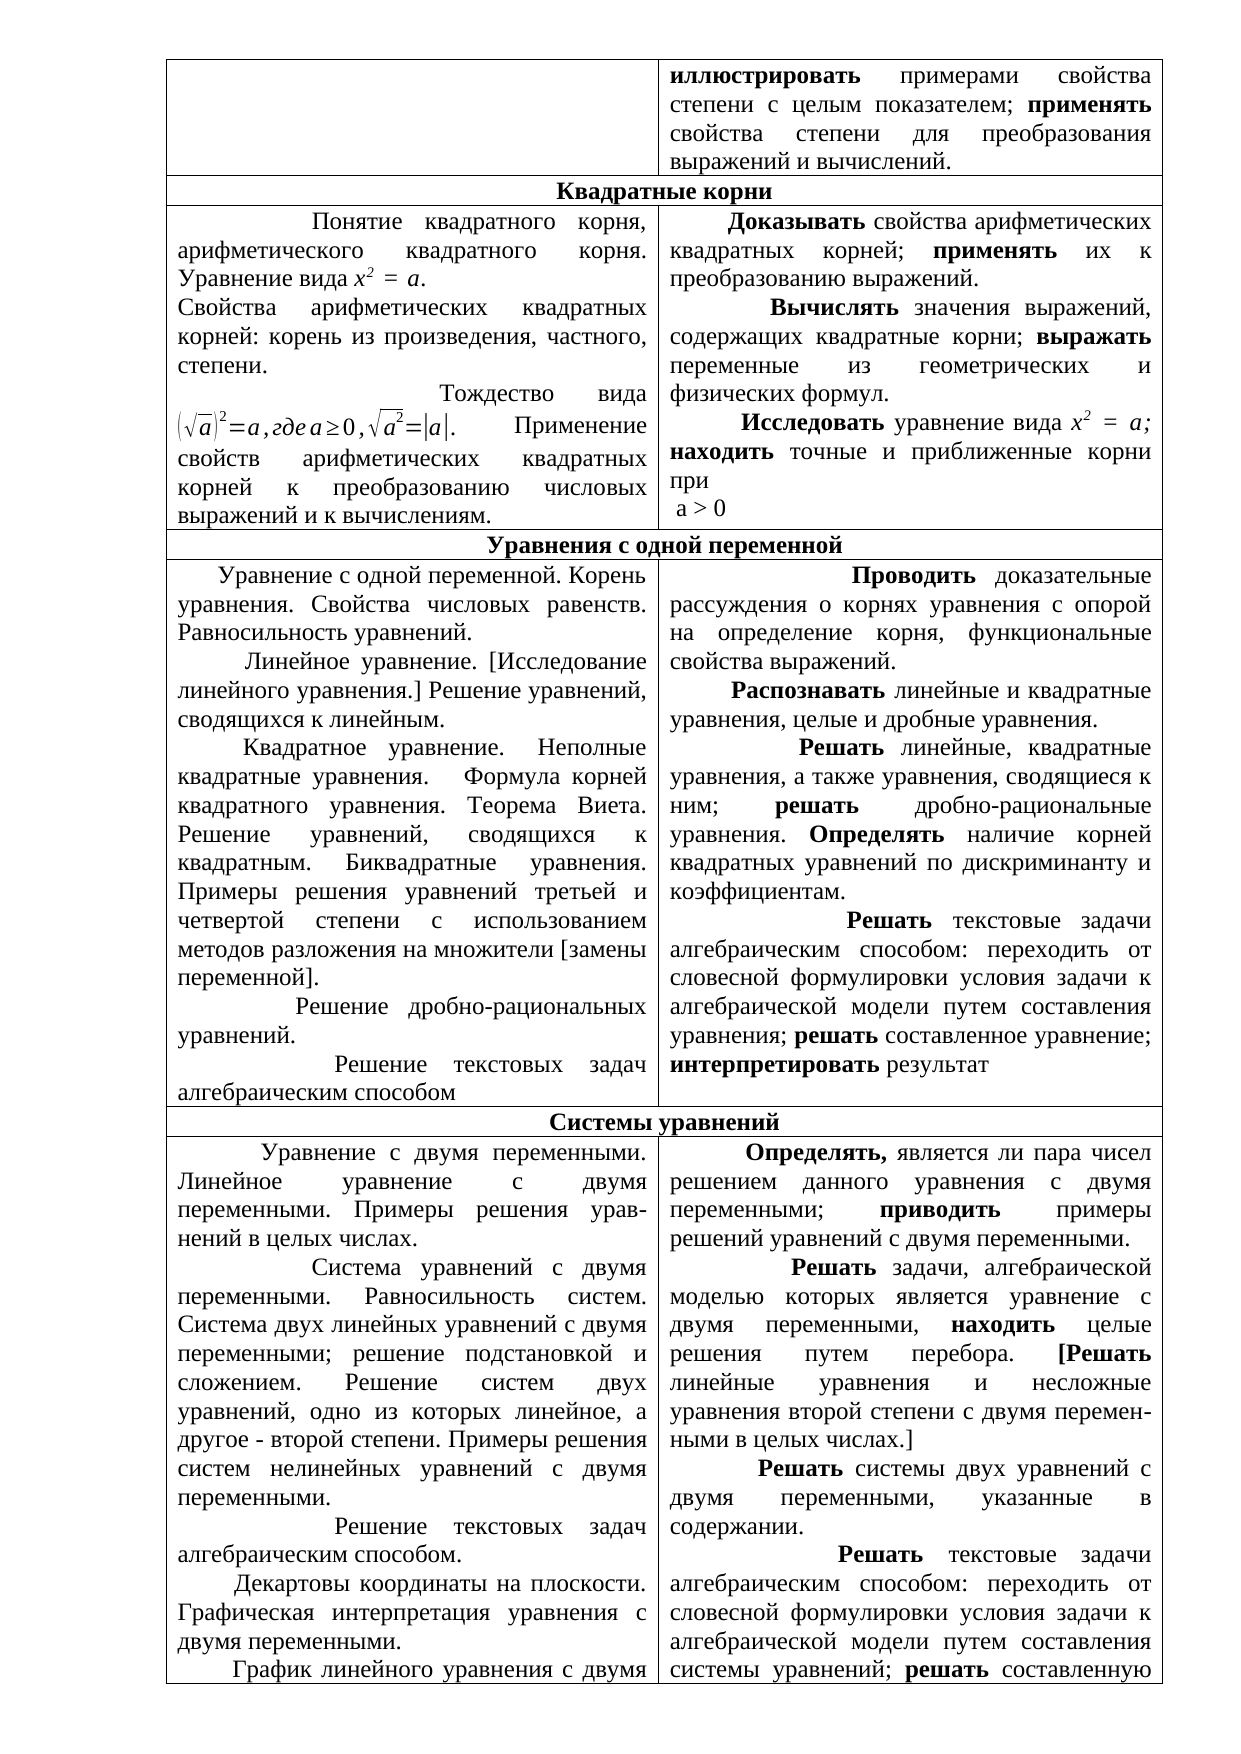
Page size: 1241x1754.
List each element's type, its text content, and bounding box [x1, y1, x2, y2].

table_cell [167, 60, 658, 175]
table_cell Понятие квадратного корня, арифметического квадратного корня. Уравнение вида х2 = а. Свойства арифметических квадратных корней: корень из произведения, частного, степени. Тождество вида Применение свойств арифметических квадратных корней к преобразованию числовых выражений и к вычислениям. [167, 206, 658, 529]
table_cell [659, 60, 1162, 175]
table_cell Квадратные корни [167, 176, 1162, 205]
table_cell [659, 1137, 1162, 1683]
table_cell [167, 1137, 658, 1683]
table_cell Уравнения с одной переменной [167, 530, 1162, 559]
table_cell Системы уравнений [167, 1107, 1162, 1136]
table_cell Доказывать свойства арифметических квадратных корней; применять их к преобразованию выражений. Вычислять значения выражений, содержащих квадратные корни; выражать переменные из геометрических и физических формул. Исследовать уравнение вида х2 = а; находить точные и приближенные корни при а > 0 [659, 206, 1162, 529]
table_cell Проводить доказательные рассуждения о корнях уравнения с опорой на определение корня, функциональные свойства выражений. Распознавать линейные и квадратные уравнения, целые и дробные уравнения. Решать линейные, квадратные уравнения, а также уравнения, сводящиеся к ним; решать дробно-рациональные уравнения. Определять наличие корней квадратных уравнений по дискриминанту и коэффициентам. Решать текстовые задачи алгебраическим способом: переходить от словесной формулировки условия задачи к алгебраической модели путем составления уравнения; решать составленное уравнение; интерпретировать результат [659, 560, 1162, 1106]
table_cell Уравнение с одной переменной. Корень уравнения. Свойства числовых равенств. Равносильность уравнений. Линейное уравнение. [Исследование линейного уравнения.] Решение уравнений, сводящихся к линейным. Квадратное уравнение. Неполные квадратные уравнения. Формула корней квадратного уравнения. Теорема Виета. Решение уравнений, сводящихся к квадратным. Биквадратные уравнения. Примеры решения уравнений третьей и четвертой степени с использованием методов разложения на множители [замены переменной]. Решение дробно-рациональных уравнений. Решение текстовых задач алгебраическим способом [167, 560, 658, 1106]
